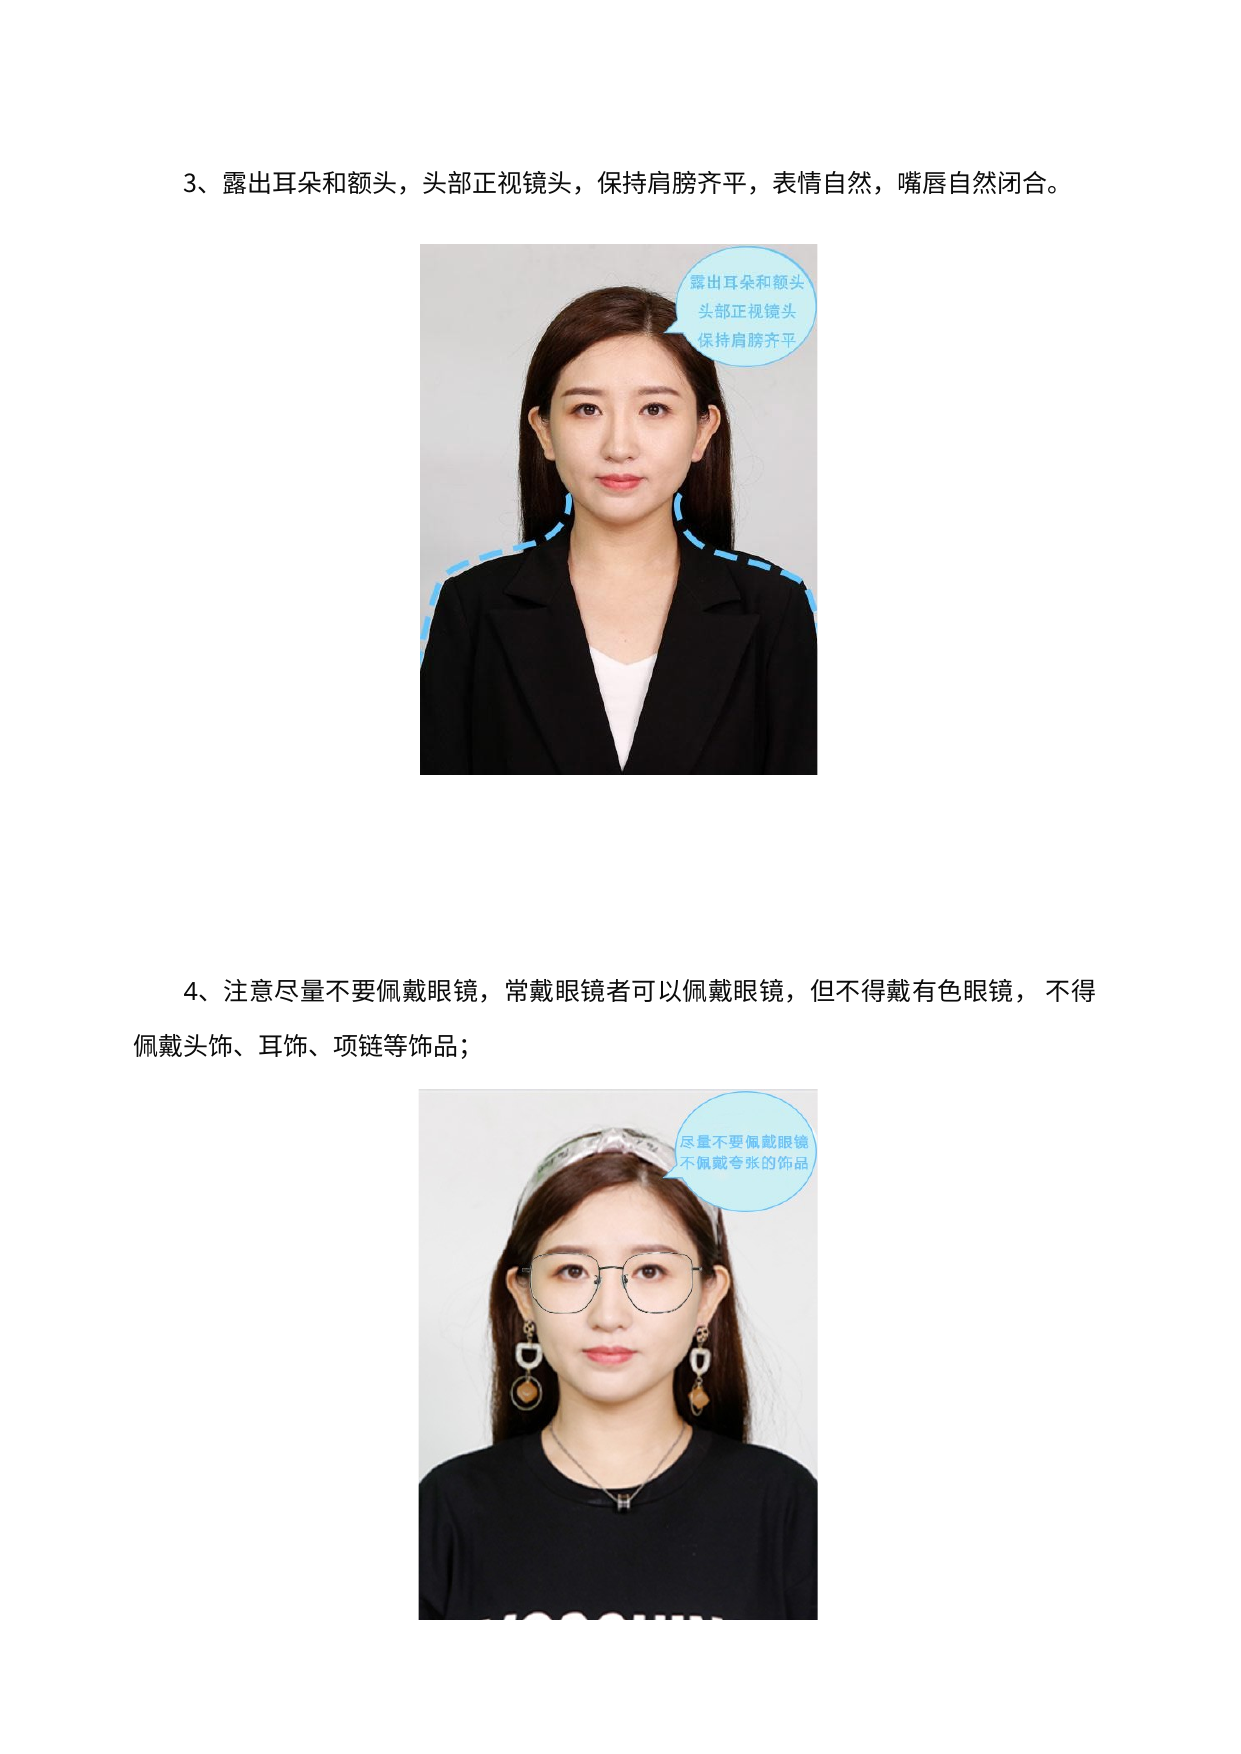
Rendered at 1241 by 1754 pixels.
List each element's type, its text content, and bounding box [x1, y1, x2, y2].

picture [420, 244, 818, 775]
picture [418, 1089, 818, 1620]
text 3、露出耳朵和额头，头部正视镜头，保持肩膀齐平，表情自然，嘴唇自然闭合。 [133, 163, 1098, 199]
text 4、注意尽量不要佩戴眼镜，常戴眼镜者可以佩戴眼镜，但不得戴有色眼镜， 不得佩戴头饰、耳饰、项链等饰品； [133, 972, 1098, 1062]
